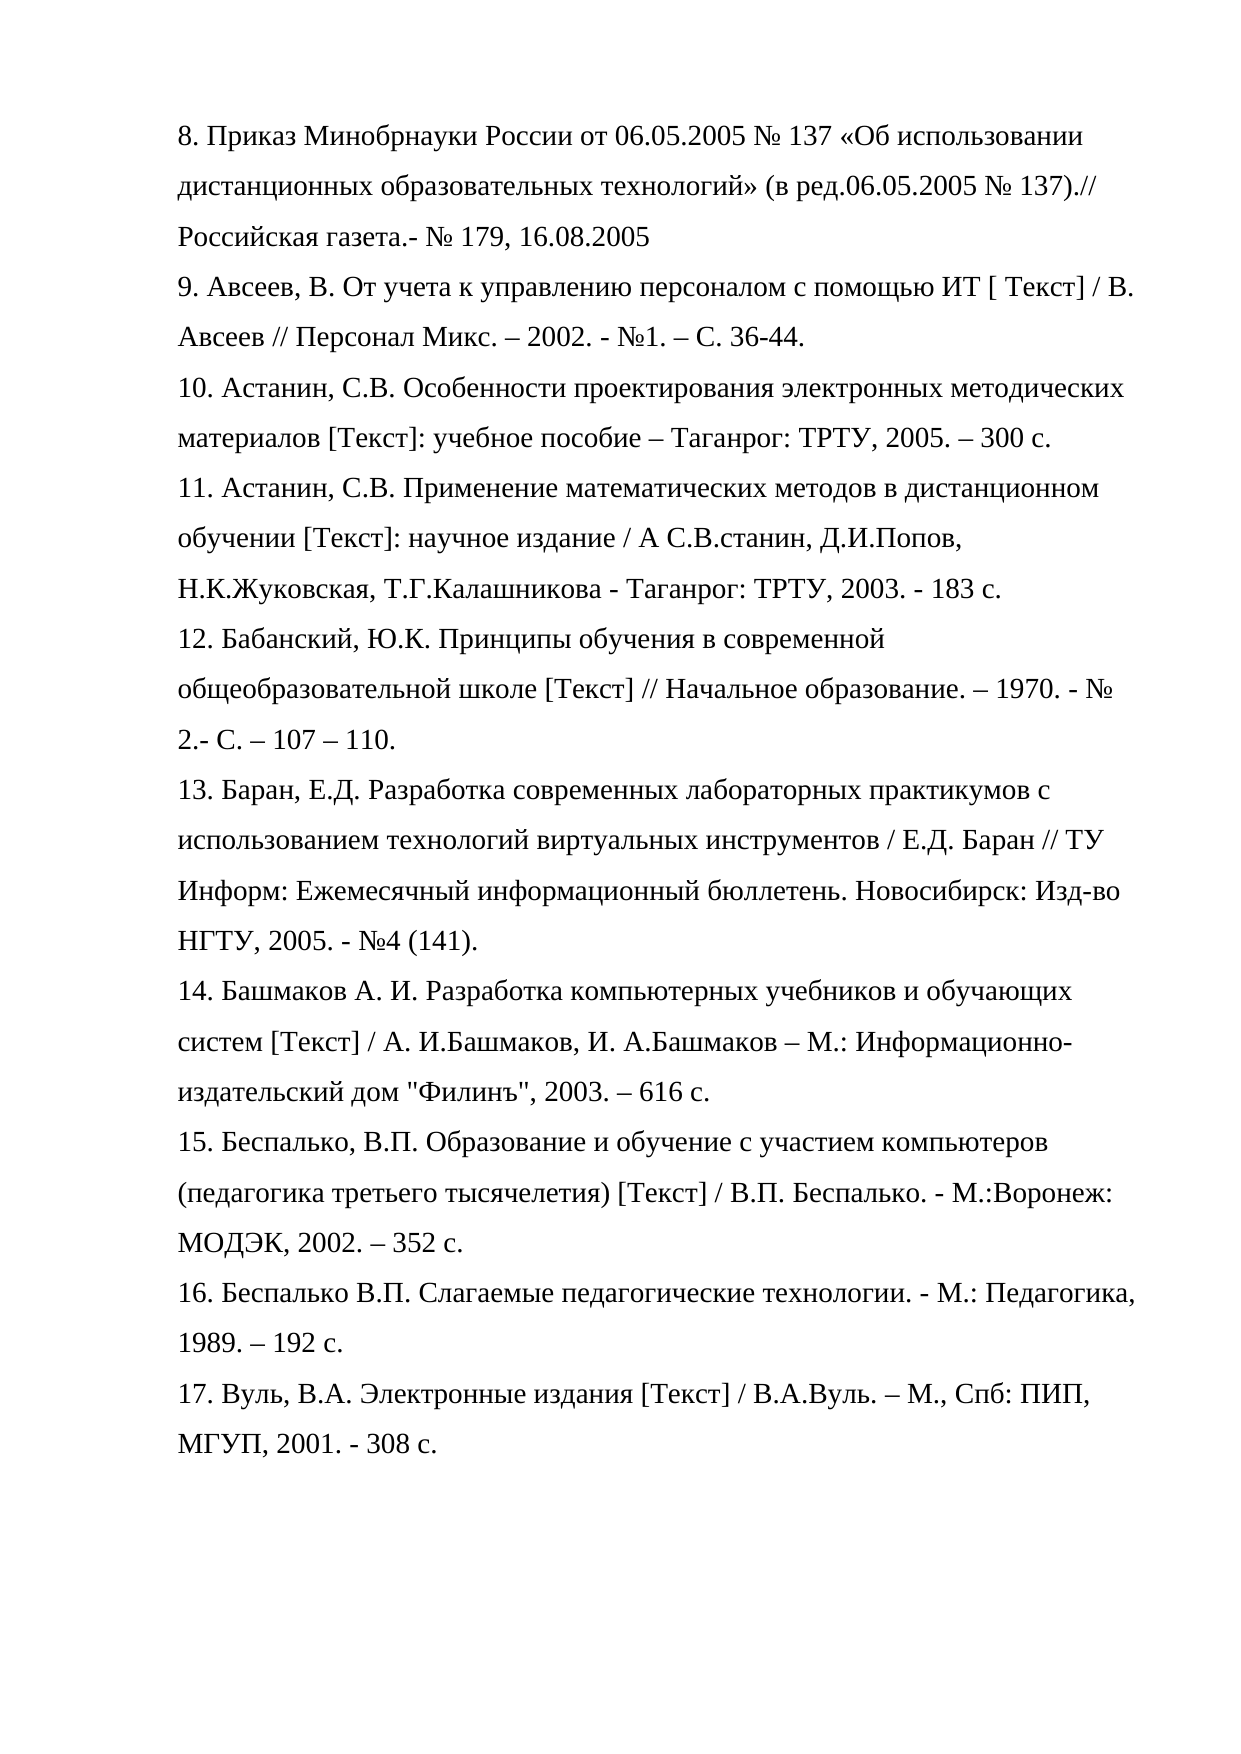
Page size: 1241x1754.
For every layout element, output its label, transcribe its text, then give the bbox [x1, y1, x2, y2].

text 14. Башмаков А. И. Разработка компьютерных учебников и обучающих систем [Текст] / А. И.Башмаков, И. А.Башмаков – М.: Информационно-издательский дом "Филинъ", 2003. – 616 с. [177, 973, 1152, 1108]
text 11. Астанин, С.В. Применение математических методов в дистанционном обучении [Текст]: научное издание / А С.В.станин, Д.И.Попов, Н.К.Жуковская, Т.Г.Калашникова - Таганрог: ТРТУ, 2003. - 183 с. [177, 470, 1152, 604]
text 17. Вуль, В.А. Электронные издания [Текст] / В.А.Вуль. ‒ М., Спб: ПИП, МГУП, 2001. - 308 с. [177, 1376, 1152, 1460]
text 10. Астанин, С.В. Особенности проектирования электронных методических материалов [Текст]: учебное пособие – Таганрог: ТРТУ, 2005. – 300 с. [177, 370, 1152, 453]
text 13. Баран, Е.Д. Разработка современных лабораторных практикумов с использованием технологий виртуальных инструментов / Е.Д. Баран // ТУ Информ: Ежемесячный информационный бюллетень. Новосибирск: Изд-во НГТУ, 2005. - №4 (141). [177, 772, 1152, 957]
text 8. Приказ Минобрнауки России от 06.05.2005 № 137 «Об использовании дистанционных образовательных технологий» (в ред.06.05.2005 № 137).// Российская газета.- № 179, 16.08.2005 [177, 118, 1152, 252]
text 12. Бабанский, Ю.К. Принципы обучения в современной общеобразовательной школе [Текст] // Начальное образование. – 1970. - № 2.- С. – 107 – 110. [177, 621, 1152, 755]
text 9. Авсеев, В. От учета к управлению персоналом с помощью ИТ [ Текст] / В. Авсеев // Персонал Микс. – 2002. - №1. – С. 36-44. [177, 269, 1152, 353]
text 15. Беспалько, В.П. Образование и обучение с участием компьютеров (педагогика третьего тысячелетия) [Текст] / В.П. Беспалько. - М.:Воронеж: МОДЭК, 2002. – 352 с. [177, 1124, 1152, 1258]
text 16. Беспалько В.П. Слагаемые педагогические технологии. - М.: Педагогика, 1989. – 192 с. [177, 1275, 1152, 1359]
